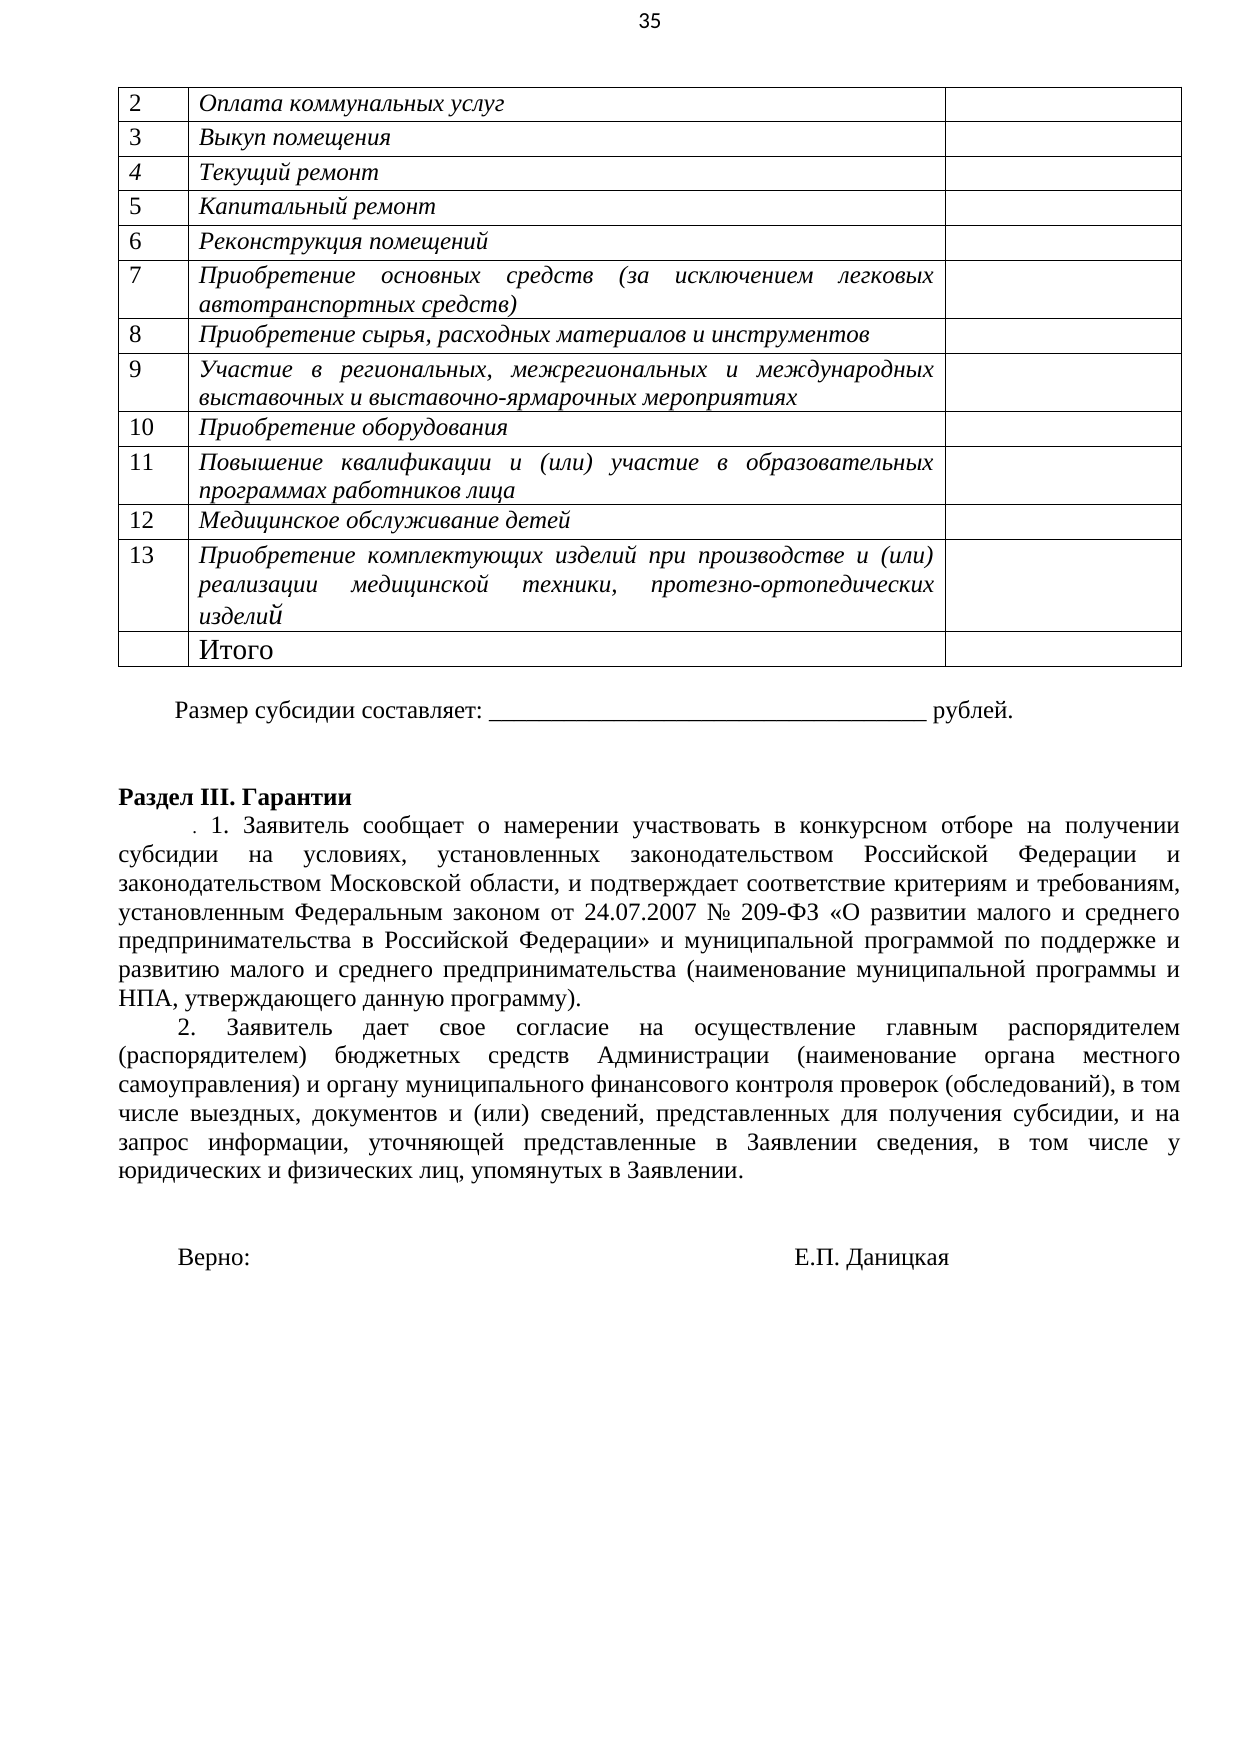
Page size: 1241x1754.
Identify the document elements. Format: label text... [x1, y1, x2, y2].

table_cell [119, 632, 188, 666]
table_cell [946, 505, 1181, 539]
table_cell Приобретение комплектующих изделий при производстве и (или) реализации медицинской техники, протезно-ортопедических изделий [189, 540, 945, 631]
table_cell 13 [119, 540, 188, 631]
table_cell 6 [119, 226, 188, 259]
table_cell [946, 632, 1181, 666]
text Верно: Е.П. Даницкая [118, 1242, 1181, 1270]
table_cell Медицинское обслуживание детей [189, 505, 945, 539]
table_cell 10 [119, 412, 188, 446]
table_cell [946, 447, 1181, 504]
table_cell Оплата коммунальных услуг [189, 88, 945, 121]
table_cell [946, 88, 1181, 121]
table_cell 3 [119, 122, 188, 156]
text Раздел III. Гарантии [118, 782, 1181, 810]
table_cell 9 [119, 354, 188, 411]
table_cell Приобретение основных средств (за исключением легковых автотранспортных средств) [189, 261, 945, 318]
table_cell [946, 540, 1181, 631]
table_cell Приобретение оборудования [189, 412, 945, 446]
table_cell 12 [119, 505, 188, 539]
table_cell Выкуп помещения [189, 122, 945, 156]
table_cell Повышение квалификации и (или) участие в образовательных программах работников лица [189, 447, 945, 504]
text Размер субсидии составляет: ___________________________________ рублей. [118, 695, 1181, 724]
table_cell [946, 319, 1181, 353]
table_cell Реконструкция помещений [189, 226, 945, 259]
table_cell 7 [119, 261, 188, 318]
table_cell 11 [119, 447, 188, 504]
table_cell [946, 261, 1181, 318]
table_cell [946, 122, 1181, 156]
table_cell [946, 157, 1181, 190]
text 2. Заявитель дает свое согласие на осуществление главным распорядителем (распорядителем) бюджетных средств Администрации (наименование органа местного самоуправления) и органу муниципального финансового контроля проверок (обследований), в том числе выездных, документов и (или) сведений, представленных для получения субсидии, и на запрос информации, уточняющей представленные в Заявлении сведения, в том числе у юридических и физических лиц, упомянутых в Заявлении. [118, 1012, 1181, 1184]
table_cell [946, 412, 1181, 446]
table_cell Участие в региональных, межрегиональных и международных выставочных и выставочно-ярмарочных мероприятиях [189, 354, 945, 411]
table_cell 4 [119, 157, 188, 190]
table_cell Приобретение сырья, расходных материалов и инструментов [189, 319, 945, 353]
table_cell 8 [119, 319, 188, 353]
table_cell 5 [119, 191, 188, 225]
table_cell [946, 354, 1181, 411]
table_cell Итого [189, 632, 945, 666]
text . 1. Заявитель сообщает о намерении участвовать в конкурсном отборе на получении субсидии на условиях, установленных законодательством Российской Федерации и законодательством Московской области, и подтверждает соответствие критериям и требованиям, установленным Федеральным законом от 24.07.2007 № 209-ФЗ «О развитии малого и среднего предпринимательства в Российской Федерации» и муниципальной программой по поддержке и развитию малого и среднего предпринимательства (наименование муниципальной программы и НПА, утверждающего данную программу). [118, 810, 1181, 1012]
table_cell [946, 226, 1181, 259]
table_cell [946, 191, 1181, 225]
table_cell Текущий ремонт [189, 157, 945, 190]
table_cell Капитальный ремонт [189, 191, 945, 225]
table_cell 2 [119, 88, 188, 121]
